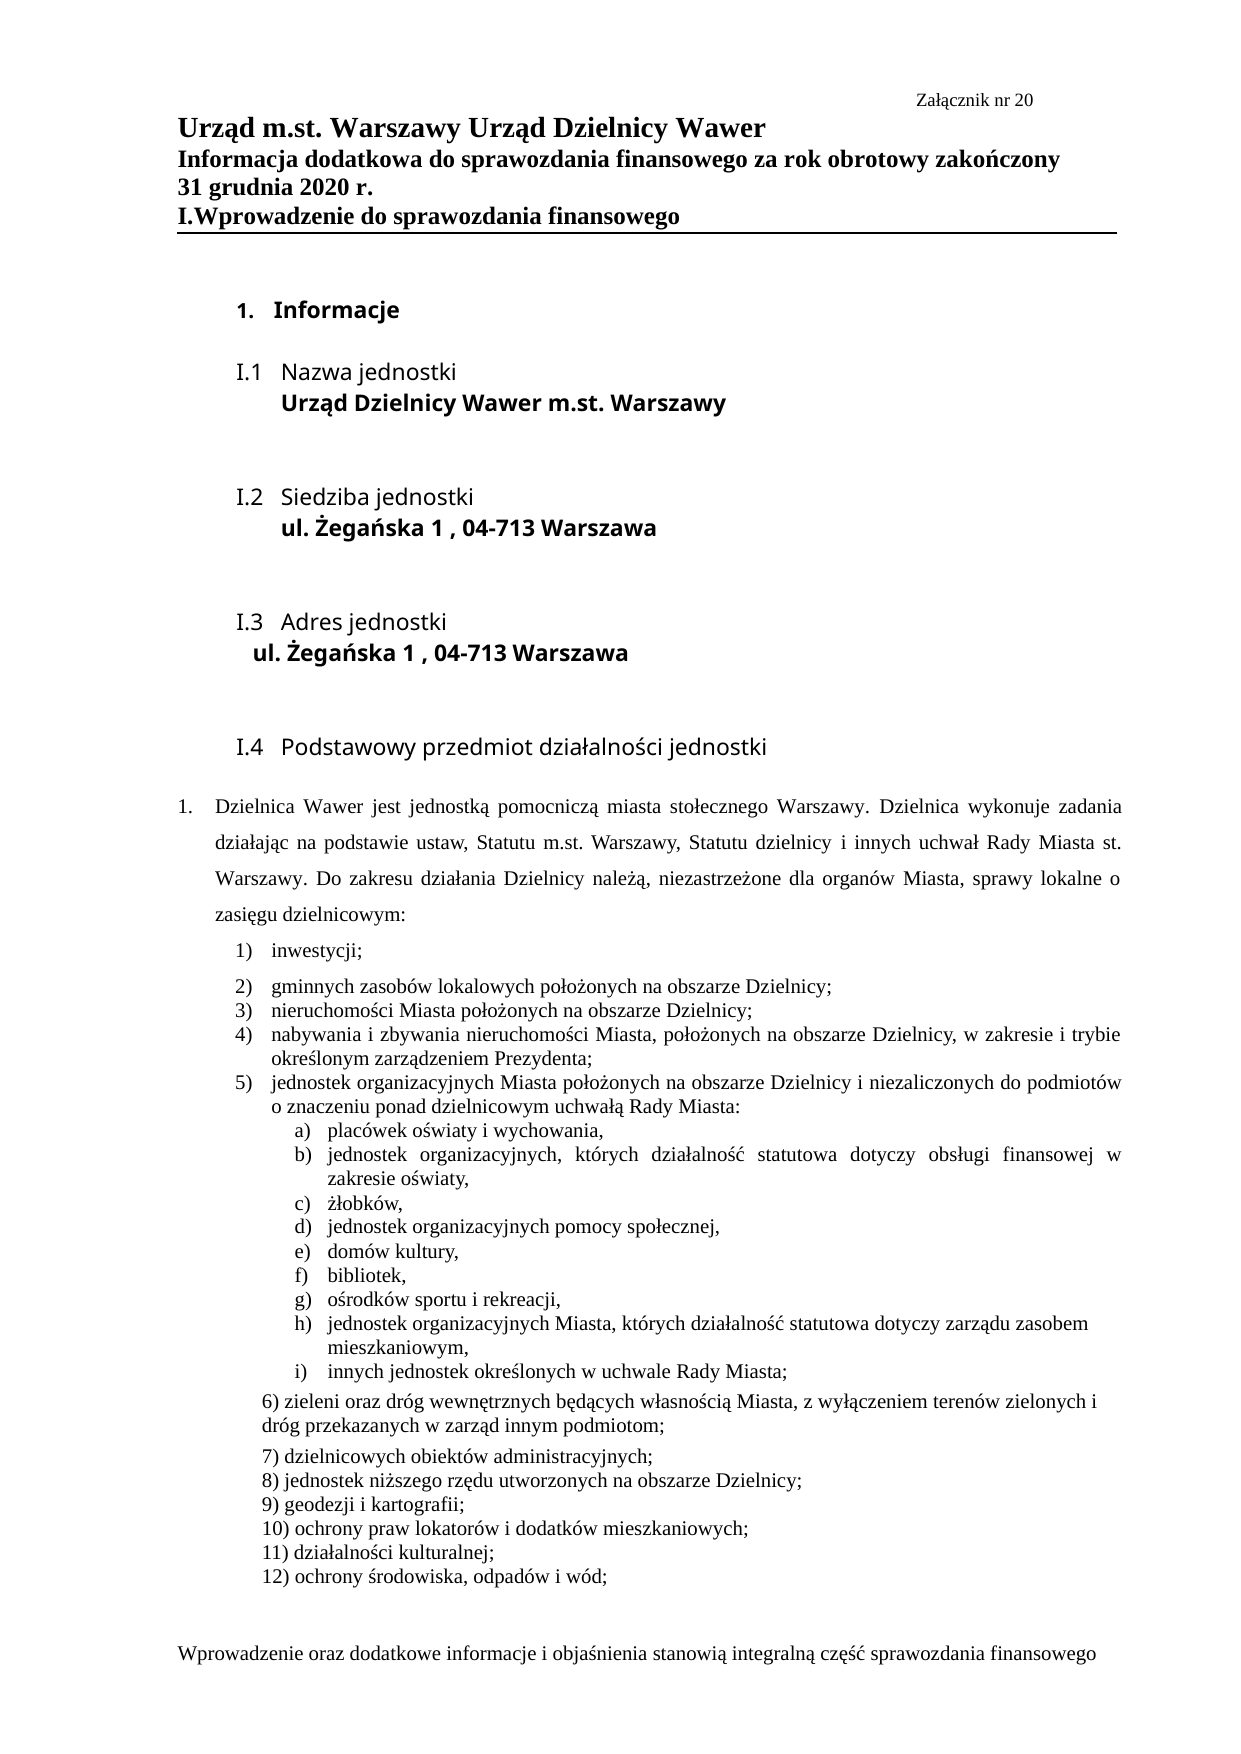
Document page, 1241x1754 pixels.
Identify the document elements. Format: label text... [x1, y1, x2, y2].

text Urząd Dzielnicy Wawer m.st. Warszawy [281, 387, 1122, 419]
list Adres jednostki [236, 606, 1122, 637]
list ośrodków sportu i rekreacji, [294, 1287, 1122, 1311]
text 7) dzielnicowych obiektów administracyjnych; [262, 1443, 1122, 1468]
list żłobków, [294, 1190, 1122, 1214]
list jednostek organizacyjnych Miasta, których działalność statutowa dotyczy zarządu zasobem mieszkaniowym, [294, 1311, 1122, 1359]
list nabywania i zbywania nieruchomości Miasta, położonych na obszarze Dzielnicy, w zakresie i trybie określonym zarządzeniem Prezydenta; [235, 1022, 1122, 1070]
list jednostek organizacyjnych, których działalność statutowa dotyczy obsługi finansowej w zakresie oświaty, [294, 1142, 1122, 1190]
list jednostek organizacyjnych Miasta położonych na obszarze Dzielnicy i niezaliczonych do podmiotów o znaczeniu ponad dzielnicowym uchwałą Rady Miasta: [235, 1070, 1122, 1118]
list nieruchomości Miasta położonych na obszarze Dzielnicy; [235, 998, 1122, 1022]
list jednostek organizacyjnych pomocy społecznej, [294, 1214, 1122, 1238]
text 12) ochrony środowiska, odpadów i wód; [262, 1564, 1122, 1588]
list Nazwa jednostki [236, 356, 1122, 387]
text 8) jednostek niższego rzędu utworzonych na obszarze Dzielnicy; [262, 1468, 1122, 1492]
list Siedziba jednostki [236, 481, 1122, 512]
list inwestycji; [235, 938, 1122, 962]
text 6) zieleni oraz dróg wewnętrznych będących własnością Miasta, z wyłączeniem terenów zielonych i dróg przekazanych w zarząd innym podmiotom; [262, 1389, 1122, 1437]
list Dzielnica Wawer jest jednostką pomocniczą miasta stołecznego Warszawy. Dzielnica wykonuje zadania działając na podstawie ustaw, Statutu m.st. Warszawy, Statutu dzielnicy i innych uchwał Rady Miasta st. Warszawy. Do zakresu działania Dzielnicy należą, niezastrzeżone dla organów Miasta, sprawy lokalne o zasięgu dzielnicowym: [177, 794, 1122, 926]
list innych jednostek określonych w uchwale Rady Miasta; [294, 1359, 1122, 1383]
text ul. Żegańska 1 , 04-713 Warszawa [252, 637, 1122, 669]
text 10) ochrony praw lokatorów i dodatków mieszkaniowych; [262, 1516, 1122, 1540]
text 9) geodezji i kartografii; [262, 1492, 1122, 1516]
subtitle Informacje [236, 294, 1122, 325]
list bibliotek, [294, 1263, 1122, 1287]
text 11) działalności kulturalnej; [262, 1540, 1122, 1564]
list Podstawowy przedmiot działalności jednostki [236, 731, 1122, 762]
list gminnych zasobów lokalowych położonych na obszarze Dzielnicy; [235, 974, 1122, 998]
list placówek oświaty i wychowania, [294, 1118, 1122, 1142]
list domów kultury, [294, 1238, 1122, 1263]
text ul. Żegańska 1 , 04-713 Warszawa [281, 512, 1122, 544]
